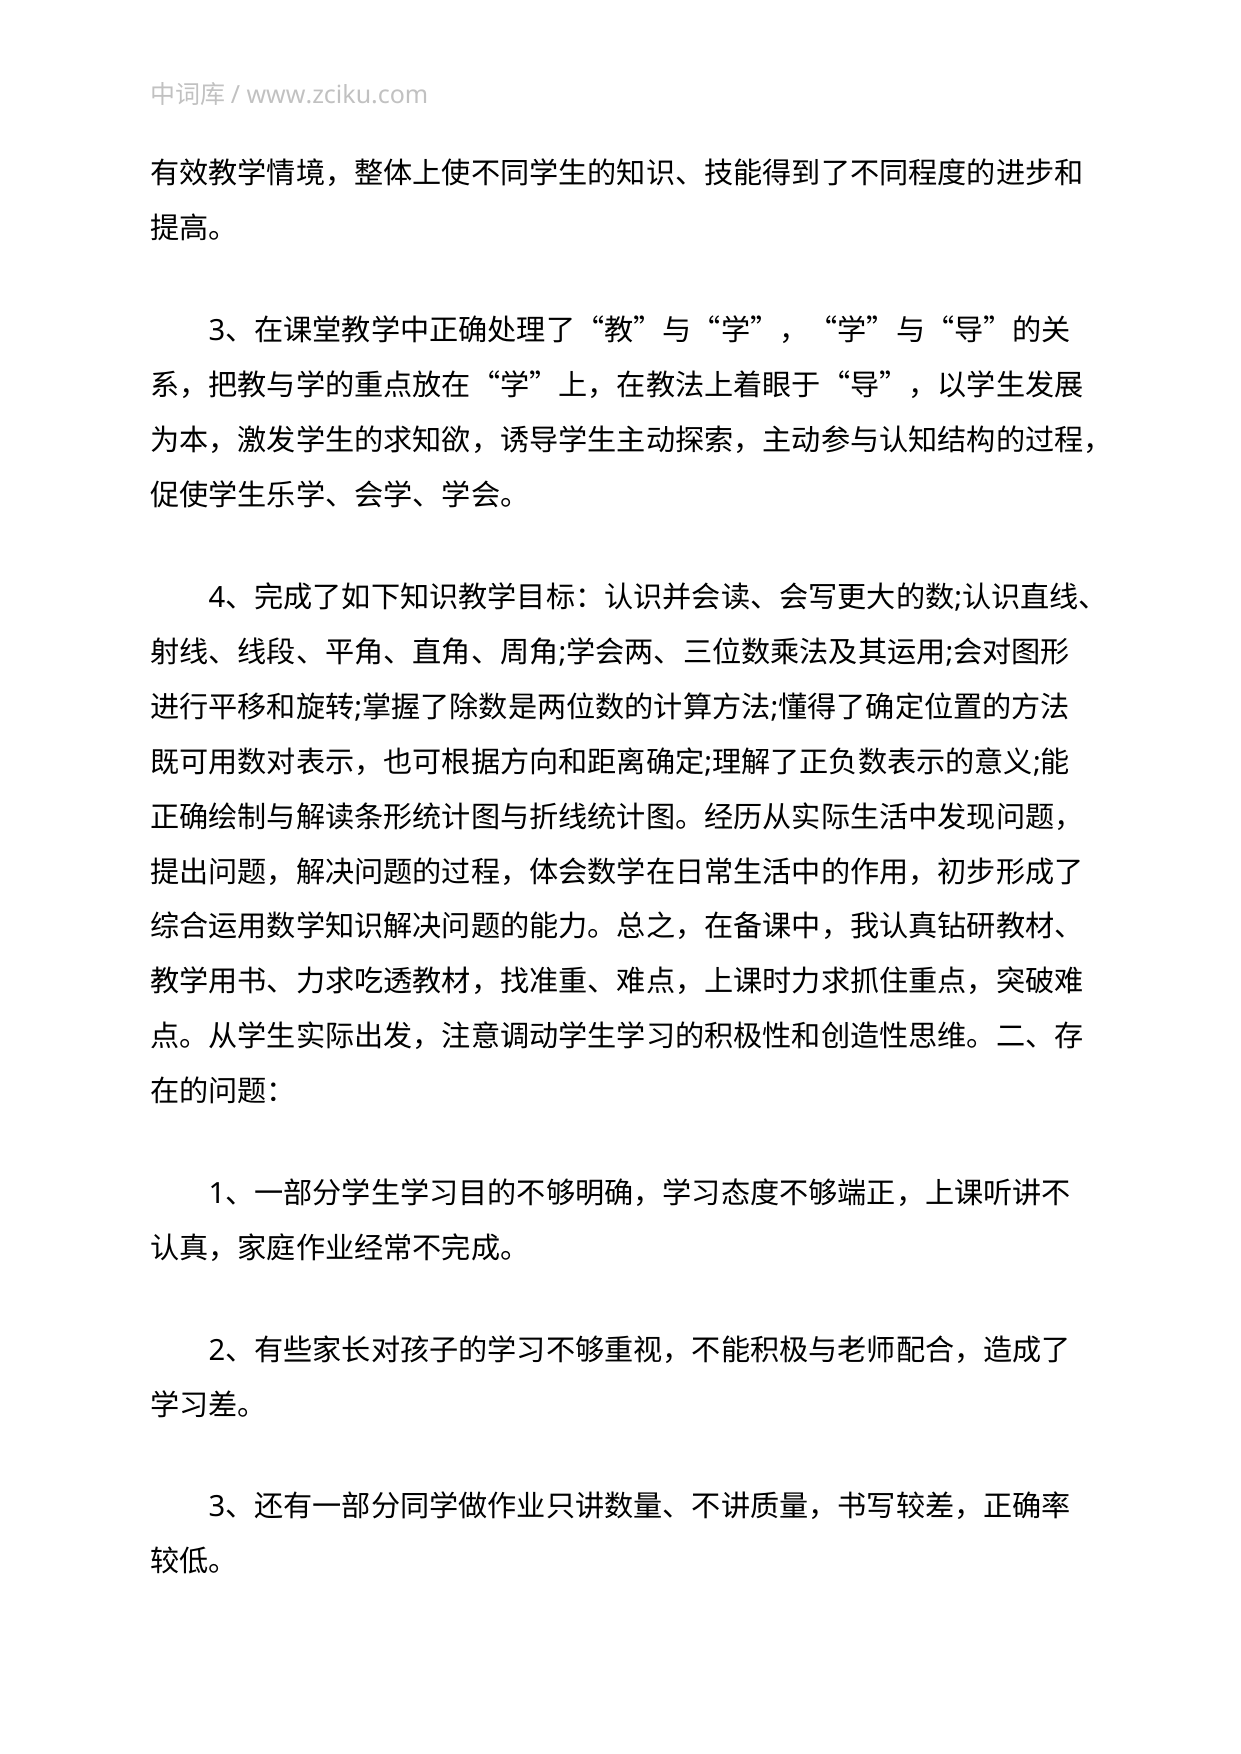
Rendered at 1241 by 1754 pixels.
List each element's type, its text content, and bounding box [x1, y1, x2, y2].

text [150, 150, 1090, 247]
text 3、在课堂教学中正确处理了“教”与“学”，“学”与“导”的关系，把教与学的重点放在“学”上，在教法上着眼于“导”，以学生发展为本，激发学生的求知欲，诱导学生主动探索，主动参与认知结构的过程，促使学生乐学、会学、学会。 [150, 307, 1090, 514]
text 4、完成了如下知识教学目标：认识并会读、会写更大的数;认识直线、射线、线段、平角、直角、周角;学会两、三位数乘法及其运用;会对图形进行平移和旋转;掌握了除数是两位数的计算方法;懂得了确定位置的方法既可用数对表示，也可根据方向和距离确定;理解了正负数表示的意义;能正确绘制与解读条形统计图与折线统计图。经历从实际生活中发现问题，提出问题，解决问题的过程，体会数学在日常生活中的作用，初步形成了综合运用数学知识解决问题的能力。总之，在备课中，我认真钻研教材、教学用书、力求吃透教材，找准重、难点，上课时力求抓住重点，突破难点。从学生实际出发，注意调动学生学习的积极性和创造性思维。二、存在的问题： [150, 573, 1090, 1110]
text 2、有些家长对孩子的学习不够重视，不能积极与老师配合，造成了学习差。 [150, 1326, 1090, 1423]
text 3、还有一部分同学做作业只讲数量、不讲质量，书写较差，正确率较低。 [150, 1483, 1090, 1580]
text 1、一部分学生学习目的不够明确，学习态度不够端正，上课听讲不认真，家庭作业经常不完成。 [150, 1169, 1090, 1267]
